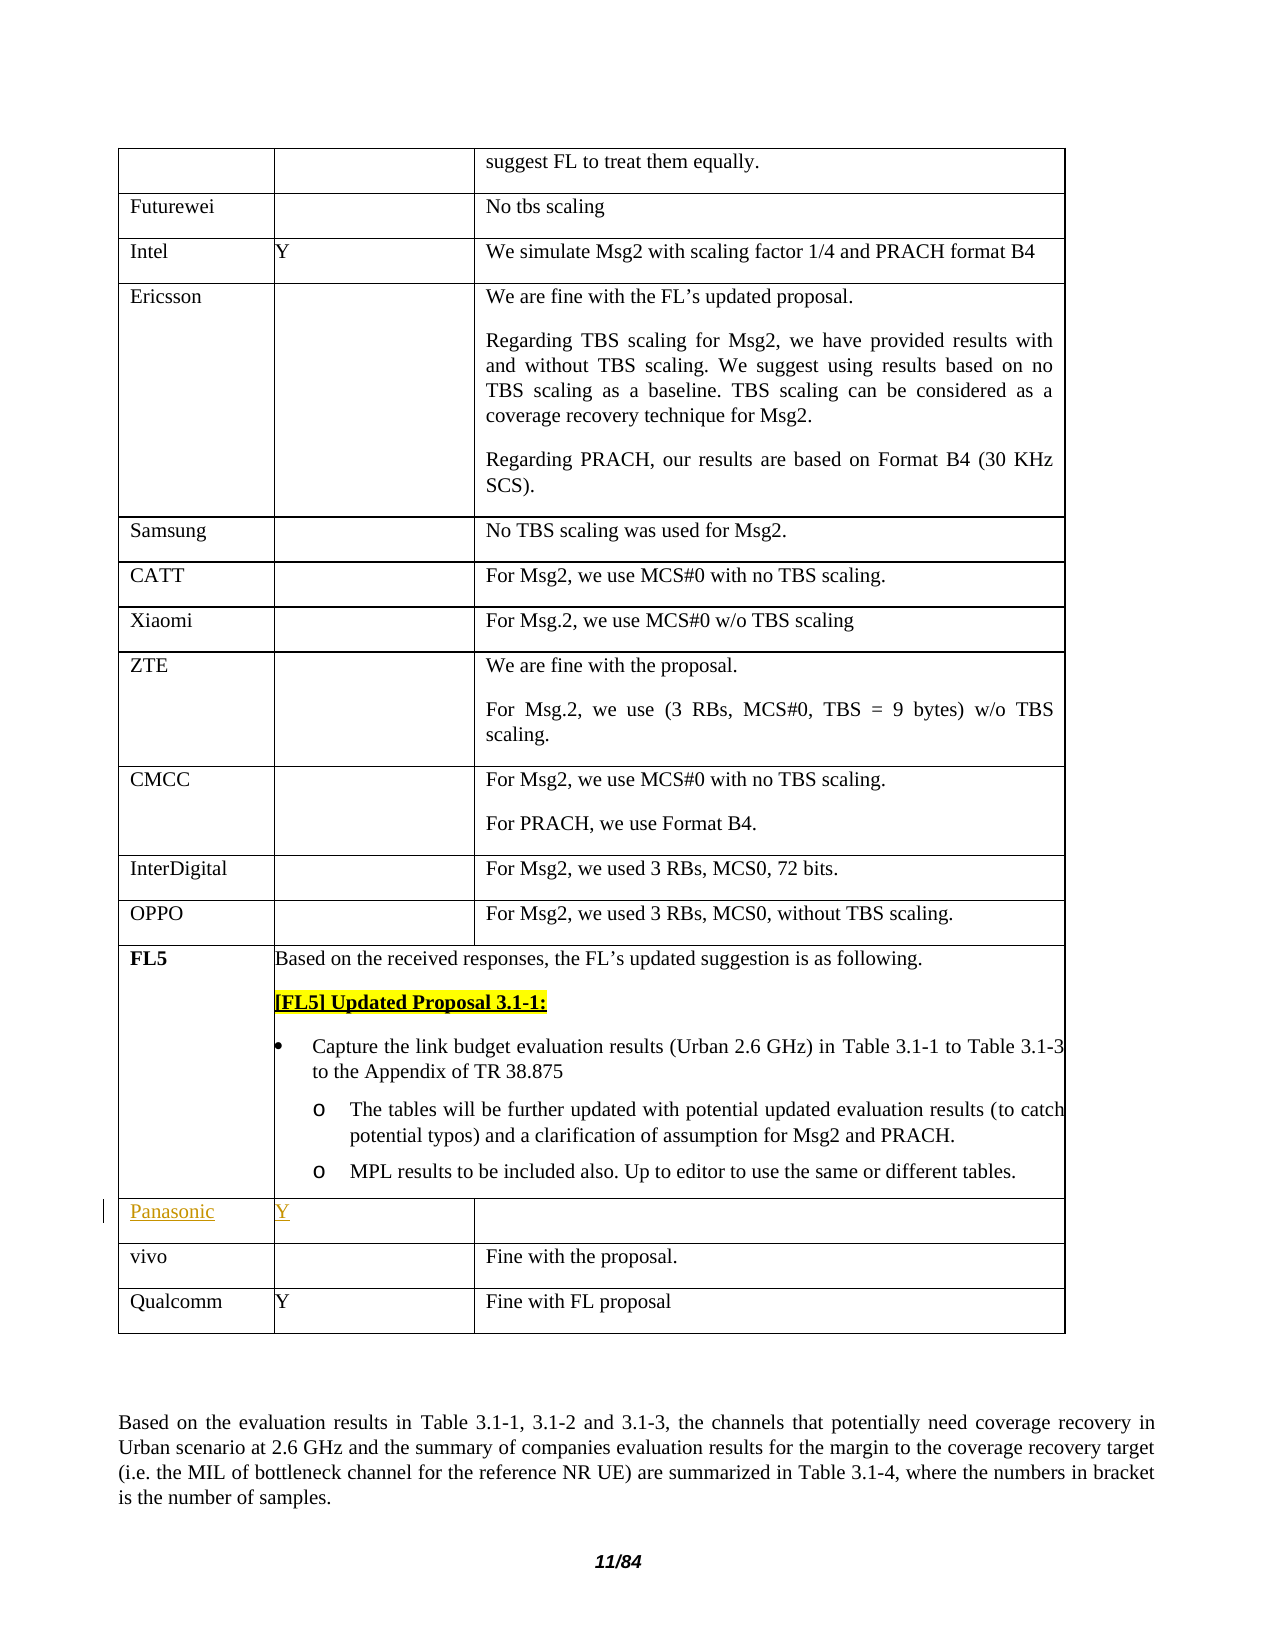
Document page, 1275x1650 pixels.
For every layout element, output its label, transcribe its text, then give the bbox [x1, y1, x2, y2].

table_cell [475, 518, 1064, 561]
text Based on the evaluation results in Table 3.1-1, 3.1-2 and 3.1-3, the channels that potentially need coverage recovery in Urban scenario at 2.6 GHz and the summary of companies evaluation results for the margin to the coverage recovery target (i.e. the MIL of bottleneck channel for the reference NR UE) are summarized in Table 3.1-4, where the numbers in bracket is the number of samples. [118, 1410, 1157, 1509]
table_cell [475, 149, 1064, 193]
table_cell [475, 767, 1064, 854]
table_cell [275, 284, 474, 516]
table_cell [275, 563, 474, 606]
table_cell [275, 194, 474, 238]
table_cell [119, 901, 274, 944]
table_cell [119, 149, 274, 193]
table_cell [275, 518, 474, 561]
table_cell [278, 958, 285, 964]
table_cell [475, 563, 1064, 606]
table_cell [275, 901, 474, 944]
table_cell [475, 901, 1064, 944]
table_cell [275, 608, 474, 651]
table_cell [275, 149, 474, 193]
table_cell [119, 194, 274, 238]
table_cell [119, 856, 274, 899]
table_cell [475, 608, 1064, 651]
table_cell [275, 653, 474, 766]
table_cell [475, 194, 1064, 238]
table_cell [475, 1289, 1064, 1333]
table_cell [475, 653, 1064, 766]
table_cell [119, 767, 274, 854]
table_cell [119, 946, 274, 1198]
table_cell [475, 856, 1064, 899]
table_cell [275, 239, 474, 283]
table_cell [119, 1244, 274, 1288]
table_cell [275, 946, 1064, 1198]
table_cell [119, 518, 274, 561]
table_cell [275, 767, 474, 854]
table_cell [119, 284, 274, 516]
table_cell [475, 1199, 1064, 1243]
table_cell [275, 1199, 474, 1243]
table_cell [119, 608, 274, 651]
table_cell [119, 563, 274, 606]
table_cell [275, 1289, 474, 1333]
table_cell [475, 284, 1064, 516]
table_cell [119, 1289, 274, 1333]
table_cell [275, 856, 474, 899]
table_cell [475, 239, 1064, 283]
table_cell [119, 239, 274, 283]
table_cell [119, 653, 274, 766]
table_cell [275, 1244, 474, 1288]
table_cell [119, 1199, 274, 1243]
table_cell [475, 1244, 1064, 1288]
